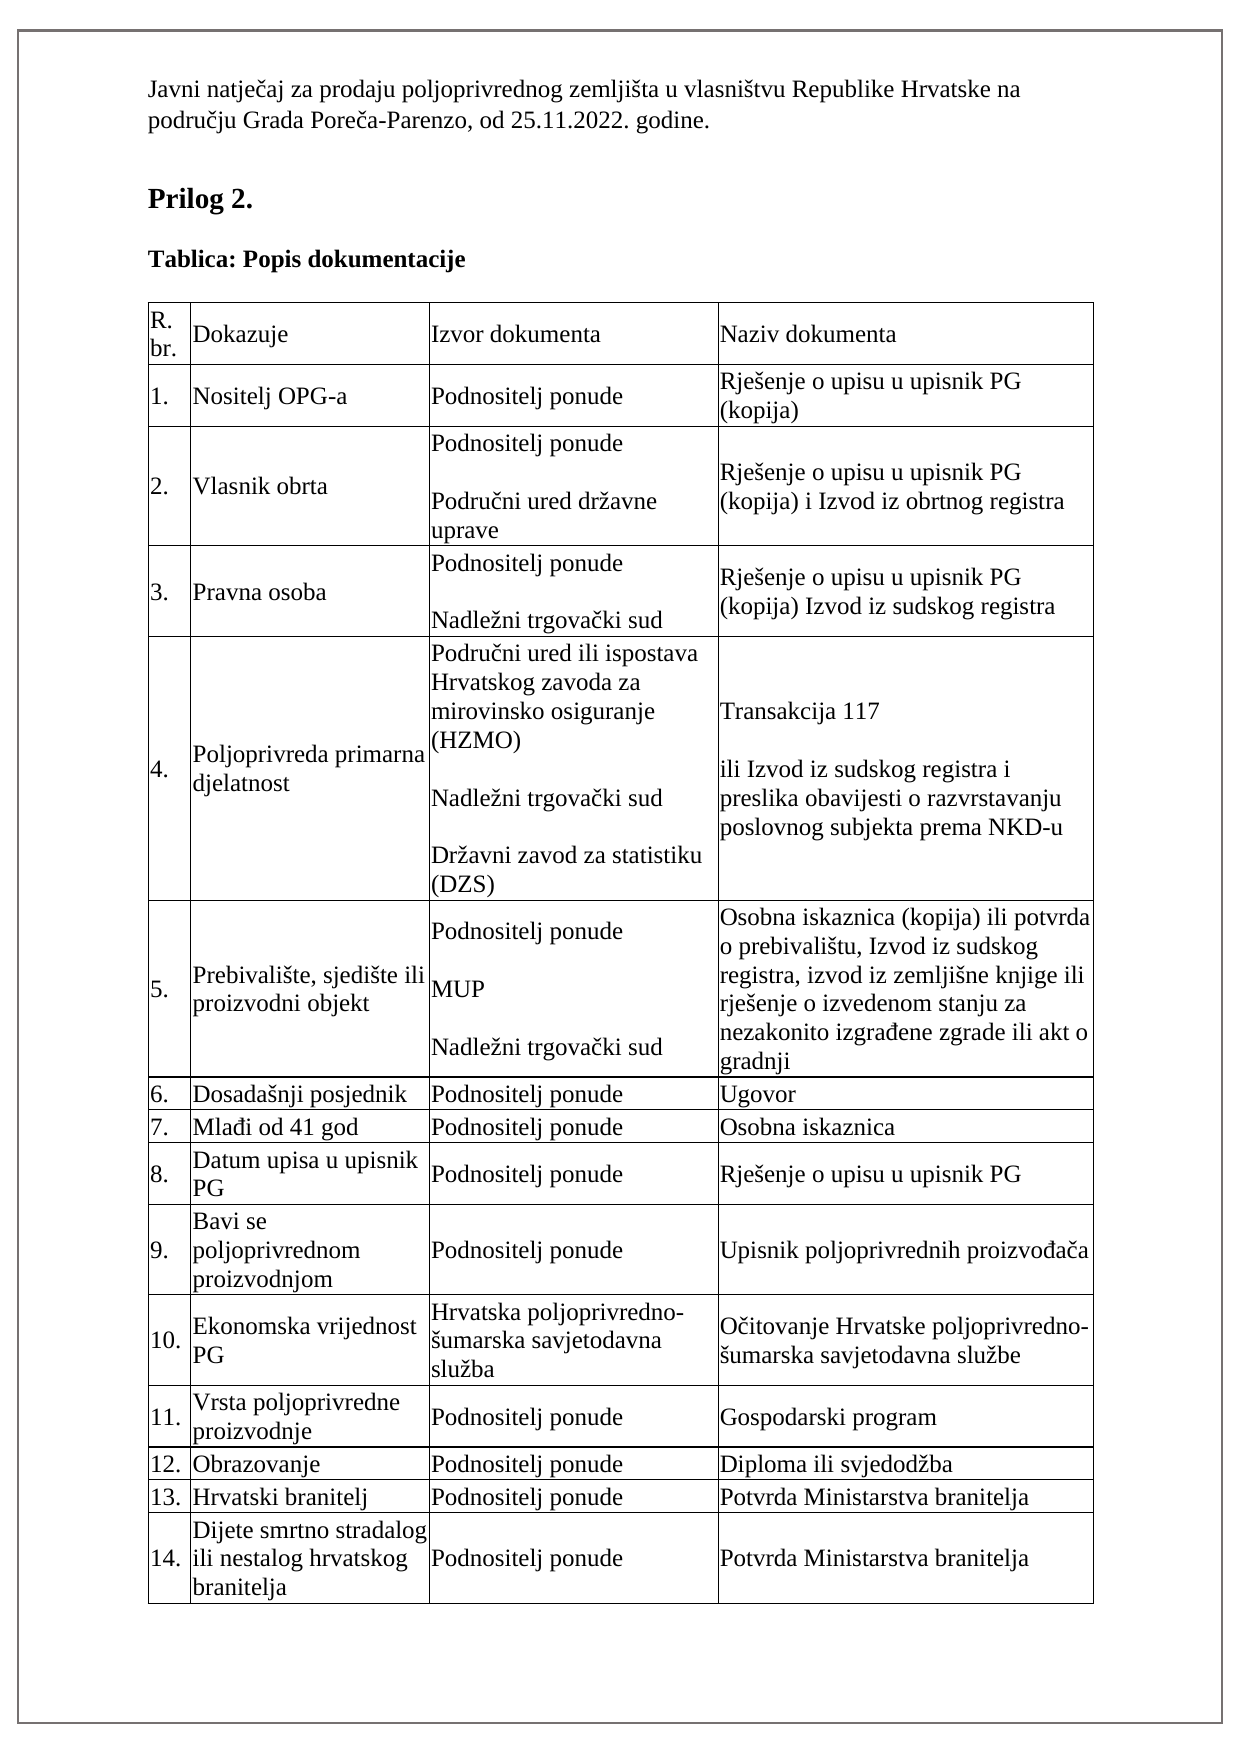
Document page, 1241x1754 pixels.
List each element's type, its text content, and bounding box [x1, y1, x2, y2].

table_cell Podnositelj ponude Područni ured državne uprave [430, 427, 718, 545]
table_cell 11. [149, 1386, 190, 1446]
table_cell 3. [149, 546, 190, 636]
table_cell Podnositelj ponude [430, 1386, 718, 1446]
table_cell Bavi se poljoprivrednom proizvodnjom [191, 1205, 429, 1294]
table_cell Transakcija 117 ili Izvod iz sudskog registra i preslika obavijesti o razvrstavanju poslovnog subjekta prema NKD-u [719, 637, 1093, 900]
table_cell Hrvatska poljoprivredno-šumarska savjetodavna služba [430, 1295, 718, 1385]
table_cell 10. [149, 1295, 190, 1385]
table_cell Podnositelj ponude [430, 1110, 718, 1142]
table_header R. br. [149, 303, 190, 364]
table_cell Vrsta poljoprivredne proizvodnje [191, 1386, 429, 1446]
table_header Naziv dokumenta [719, 303, 1093, 364]
table_cell Pravna osoba [191, 546, 429, 636]
table_cell Diploma ili svjedodžba [719, 1448, 1093, 1479]
table_cell Podnositelj ponude [430, 1513, 718, 1603]
table_cell 13. [149, 1480, 190, 1512]
table_cell Ekonomska vrijednost PG [191, 1295, 429, 1385]
table_cell Podnositelj ponude [430, 365, 718, 426]
table_cell Osobna iskaznica [719, 1110, 1093, 1142]
table_header Izvor dokumenta [430, 303, 718, 364]
table_cell Poljoprivreda primarna djelatnost [191, 637, 429, 900]
table_cell Područni ured ili ispostava Hrvatskog zavoda za mirovinsko osiguranje (HZMO) Nadležni trgovački sud Državni zavod za statistiku (DZS) [430, 637, 718, 900]
table_cell Podnositelj ponude [430, 1078, 718, 1109]
table_cell Podnositelj ponude [430, 1480, 718, 1512]
table_cell Rješenje o upisu u upisnik PG (kopija) [719, 365, 1093, 426]
table_cell Vlasnik obrta [191, 427, 429, 545]
table_cell 7. [149, 1110, 190, 1142]
table_cell Hrvatski branitelj [191, 1480, 429, 1512]
table_cell Osobna iskaznica (kopija) ili potvrda o prebivalištu, Izvod iz sudskog registra, izvod iz zemljišne knjige ili rješenje o izvedenom stanju za nezakonito izgrađene zgrade ili akt o gradnji [719, 901, 1093, 1076]
table_cell Mlađi od 41 god [191, 1110, 429, 1142]
table_cell Podnositelj ponude [430, 1205, 718, 1294]
table_cell Rješenje o upisu u upisnik PG [719, 1143, 1093, 1204]
table_cell Rješenje o upisu u upisnik PG (kopija) Izvod iz sudskog registra [719, 546, 1093, 636]
table_cell Rješenje o upisu u upisnik PG (kopija) i Izvod iz obrtnog registra [719, 427, 1093, 545]
table_cell Podnositelj ponude [430, 1143, 718, 1204]
table_cell 12. [149, 1448, 190, 1479]
table_cell Nositelj OPG-a [191, 365, 429, 426]
table_cell Dijete smrtno stradalog ili nestalog hrvatskog branitelja [191, 1513, 429, 1603]
table_header Dokazuje [191, 303, 429, 364]
table_cell Očitovanje Hrvatske poljoprivredno-šumarska savjetodavna službe [719, 1295, 1093, 1385]
table_cell Upisnik poljoprivrednih proizvođača [719, 1205, 1093, 1294]
text Prilog 2. [148, 182, 1093, 215]
table_cell 14. [149, 1513, 190, 1603]
table_cell Datum upisa u upisnik PG [191, 1143, 429, 1204]
table_cell 8. [149, 1143, 190, 1204]
table_cell Potvrda Ministarstva branitelja [719, 1513, 1093, 1603]
table_cell Ugovor [719, 1078, 1093, 1109]
text Tablica: Popis dokumentacije [148, 244, 1093, 273]
table_cell 6. [149, 1078, 190, 1109]
table_cell Podnositelj ponude MUP Nadležni trgovački sud [430, 901, 718, 1076]
table_cell 2. [149, 427, 190, 545]
table_cell Gospodarski program [719, 1386, 1093, 1446]
table_cell Dosadašnji posjednik [191, 1078, 429, 1109]
table_cell Potvrda Ministarstva branitelja [719, 1480, 1093, 1512]
table_cell 9. [149, 1205, 190, 1294]
table_cell 4. [149, 637, 190, 900]
table_cell Podnositelj ponude Nadležni trgovački sud [430, 546, 718, 636]
table_cell Prebivalište, sjedište ili proizvodni objekt [191, 901, 429, 1076]
table_cell 5. [149, 901, 190, 1076]
table_cell Obrazovanje [191, 1448, 429, 1479]
table_cell Podnositelj ponude [430, 1448, 718, 1479]
table_cell 1. [149, 365, 190, 426]
